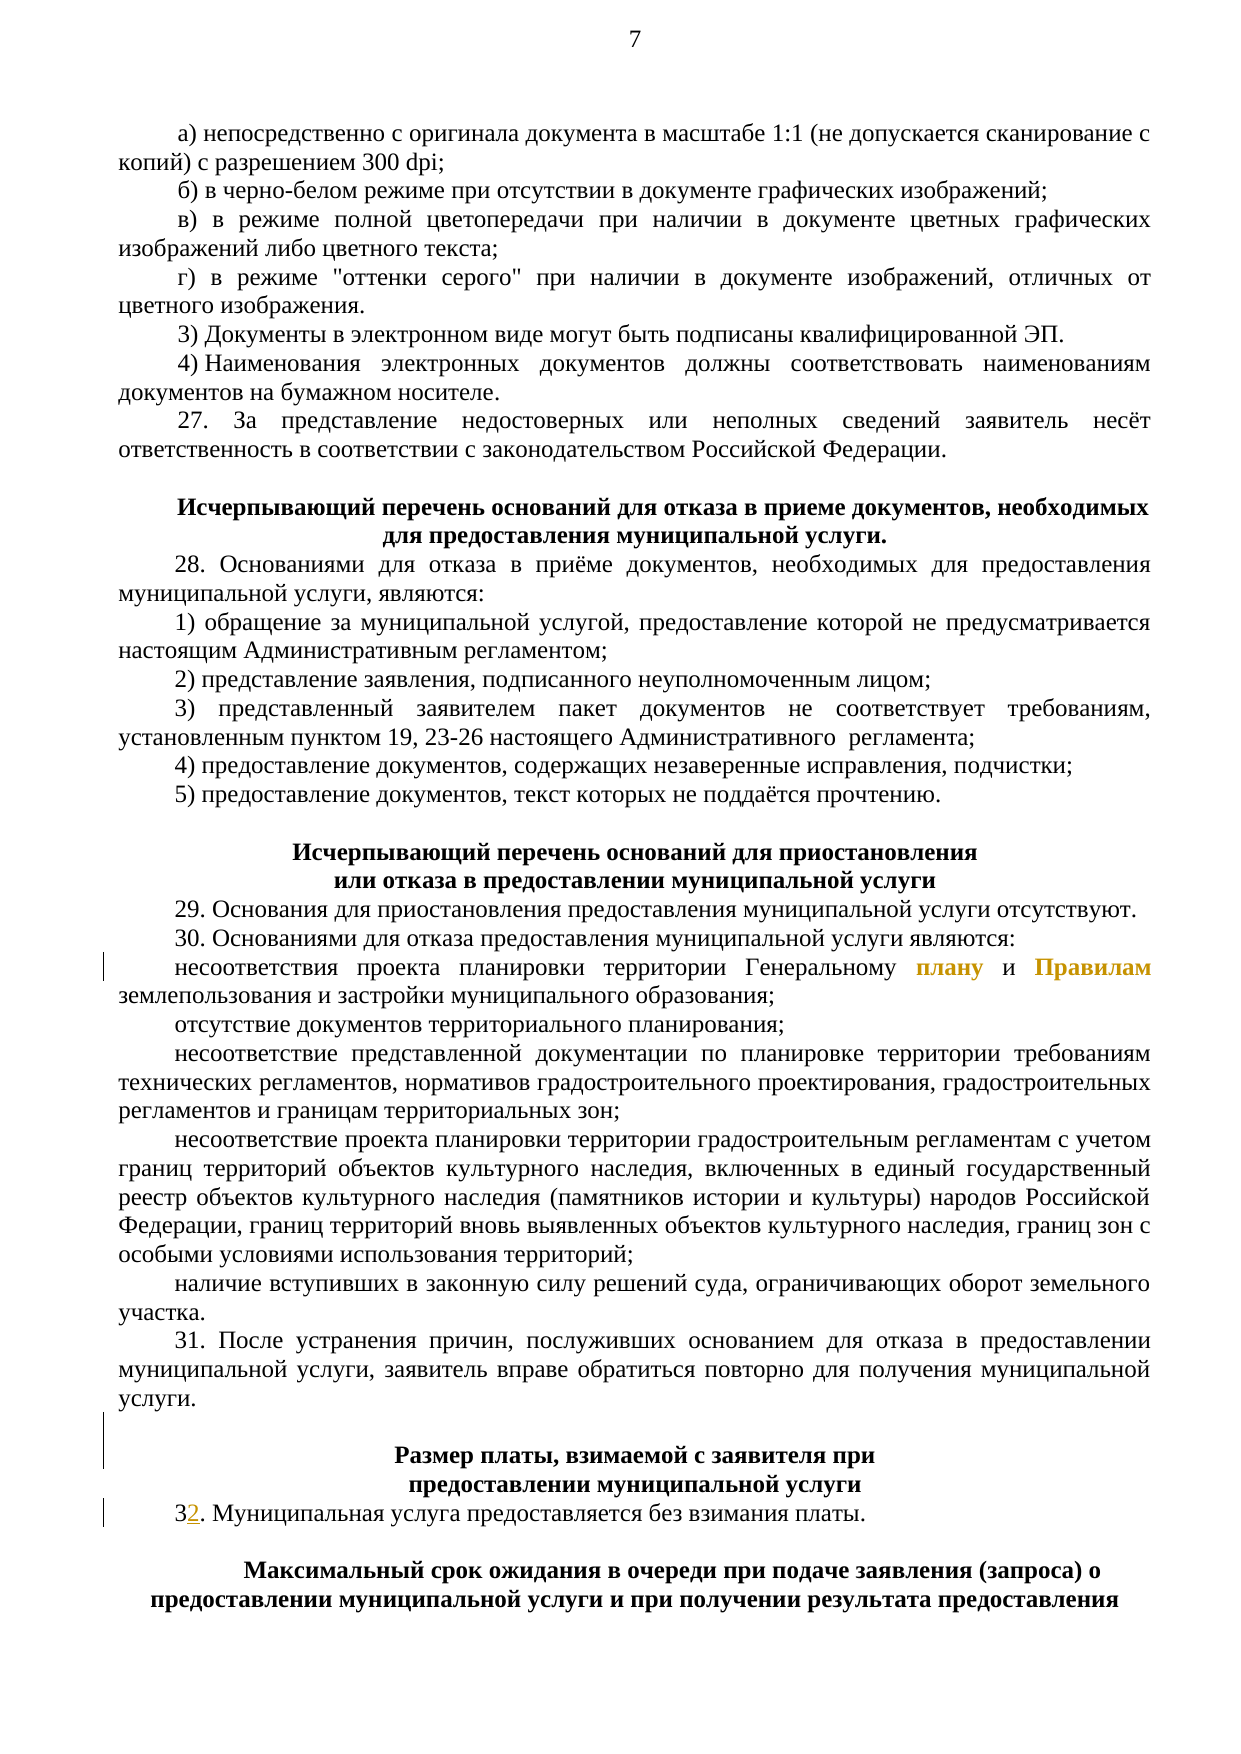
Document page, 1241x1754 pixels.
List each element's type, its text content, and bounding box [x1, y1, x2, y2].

text в) в режиме полной цветопередачи при наличии в документе цветных графических изображений либо цветного текста; [118, 204, 1152, 262]
text 30. Основаниями для отказа предоставления муниципальной услуги являются: [118, 923, 1152, 952]
text Размер платы, взимаемой с заявителя при [118, 1441, 1152, 1469]
text г) в режиме "оттенки серого" при наличии в документе изображений, отличных от цветного изображения. [118, 262, 1152, 319]
text 27. За представление недостоверных или неполных сведений заявитель несёт ответственность в соответствии с законодательством Российской Федерации. [118, 406, 1152, 463]
text Исчерпывающий перечень оснований для отказа в приеме документов, необходимых для предоставления муниципальной услуги. [118, 492, 1152, 549]
text или отказа в предоставлении муниципальной услуги [118, 866, 1152, 894]
text отсутствие документов территориального планирования; [118, 1009, 1152, 1038]
text несоответствие проекта планировки территории градостроительным регламентам с учетом границ территорий объектов культурного наследия, включенных в единый государственный реестр объектов культурного наследия (памятников истории и культуры) народов Российской Федерации, границ территорий вновь выявленных объектов культурного наследия, границ зон с особыми условиями использования территорий; [118, 1124, 1152, 1268]
text а) непосредственно с оригинала документа в масштабе 1:1 (не допускается сканирование с копий) с разрешением 300 dpi; [118, 118, 1152, 176]
text 3) представленный заявителем пакет документов не соответствует требованиям, установленным пунктом 19, 23-26 настоящего Административного регламента; [118, 693, 1152, 751]
text 4) Наименования электронных документов должны соответствовать наименованиям документов на бумажном носителе. [118, 348, 1152, 406]
text Исчерпывающий перечень оснований для приостановления [118, 837, 1152, 866]
text 28. Основаниями для отказа в приёме документов, необходимых для предоставления муниципальной услуги, являются: [118, 549, 1152, 607]
text несоответствие представленной документации по планировке территории требованиям технических регламентов, нормативов градостроительного проектирования, градостроительных регламентов и границам территориальных зон; [118, 1038, 1152, 1124]
text наличие вступивших в законную силу решений суда, ограничивающих оборот земельного участка. [118, 1268, 1152, 1326]
text 5) предоставление документов, текст которых не поддаётся прочтению. [118, 779, 1152, 808]
text 1) обращение за муниципальной услугой, предоставление которой не предусматривается настоящим Административным регламентом; [118, 607, 1152, 664]
text 2) представление заявления, подписанного неуполномоченным лицом; [118, 664, 1152, 693]
text Максимальный срок ожидания в очереди при подаче заявления (запроса) о предоставлении муниципальной услуги и при получении результата предоставления [118, 1556, 1152, 1613]
text несоответствия проекта планировки территории Генеральному плану и Правилам землепользования и застройки муниципального образования; [118, 952, 1152, 1009]
text 31. После устранения причин, послуживших основанием для отказа в предоставлении муниципальной услуги, заявитель вправе обратиться повторно для получения муниципальной услуги. [118, 1326, 1152, 1412]
text б) в черно-белом режиме при отсутствии в документе графических изображений; [118, 176, 1152, 204]
text 29. Основания для приостановления предоставления муниципальной услуги отсутствуют. [118, 894, 1152, 923]
text предоставлении муниципальной услуги [118, 1469, 1152, 1498]
text 3) Документы в электронном виде могут быть подписаны квалифицированной ЭП. [118, 319, 1152, 348]
text 4) предоставление документов, содержащих незаверенные исправления, подчистки; [118, 751, 1152, 779]
text 3. Муниципальная услуга предоставляется без взимания платы. [118, 1498, 1152, 1527]
